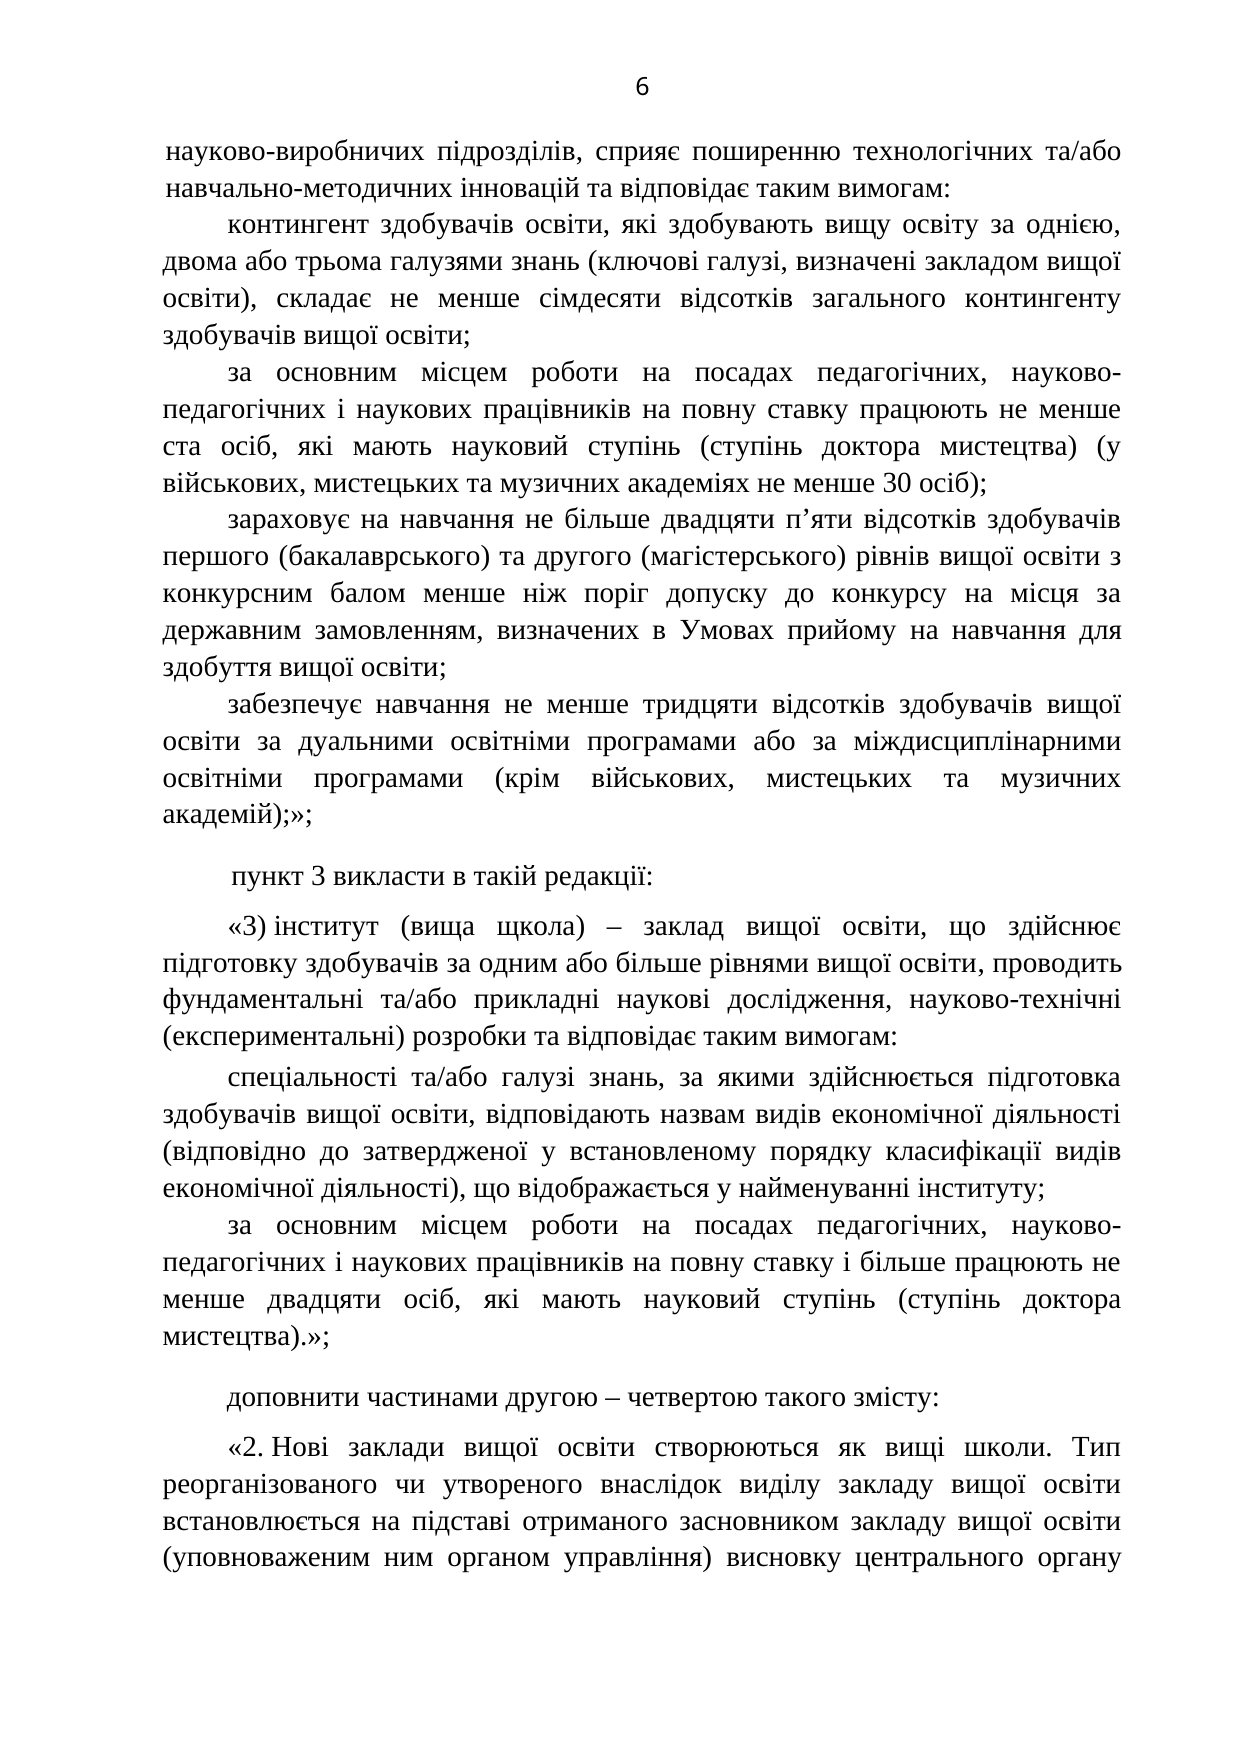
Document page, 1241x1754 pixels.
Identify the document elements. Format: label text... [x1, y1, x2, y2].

text доповнити частинами другою – четвертою такого змісту: [227, 1379, 1122, 1413]
text за основним місцем роботи на посадах педагогічних, науково-педагогічних і наукових працівників на повну ставку працюють не менше ста осіб, які мають науковий ступінь (ступінь доктора мистецтва) (у військових, мистецьких та музичних академіях не менше 30 осіб); [162, 354, 1122, 498]
text пункт 3 викласти в такій редакції: [227, 858, 1122, 892]
text зараховує на навчання не більше двадцяти п’яти відсотків здобувачів першого (бакалаврського) та другого (магістерського) рівнів вищої освіти з конкурсним балом менше ніж поріг допуску до конкурсу на місця за державним замовленням, визначених в Умовах прийому на навчання для здобуття вищої освіти; [162, 502, 1122, 683]
text спеціальності та/або галузі знань, за якими здійснюється підготовка здобувачів вищої освіти, відповідають назвам видів економічної діяльності (відповідно до затвердженої у встановленому порядку класифікації видів економічної діяльності), що відображається у найменуванні інституту; [162, 1059, 1122, 1204]
text «3) інститут (вища щкола) – заклад вищої освіти, що здійснює підготовку здобувачів за одним або більше рівнями вищої освіти, проводить фундаментальні та/або прикладні наукові дослідження, науково-технічні (експериментальні) розробки та відповідає таким вимогам: [162, 908, 1122, 1052]
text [162, 1429, 1122, 1573]
text за основним місцем роботи на посадах педагогічних, науково-педагогічних і наукових працівників на повну ставку і більше працюють не менше двадцяти осіб, які мають науковий ступінь (ступінь доктора мистецтва).»; [162, 1207, 1122, 1351]
text контингент здобувачів освіти, які здобувають вищу освіту за однією, двома або трьома галузями знань (ключові галузі, визначені закладом вищої освіти), складає не менше сімдесяти відсотків загального контингенту здобувачів вищої освіти; [162, 207, 1122, 351]
text забезпечує навчання не менше тридцяти відсотків здобувачів вищої освіти за дуальними освітніми програмами або за міждисциплінарними освітніми програмами (крім військових, мистецьких та музичних академій);»; [162, 686, 1122, 830]
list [165, 133, 1122, 203]
